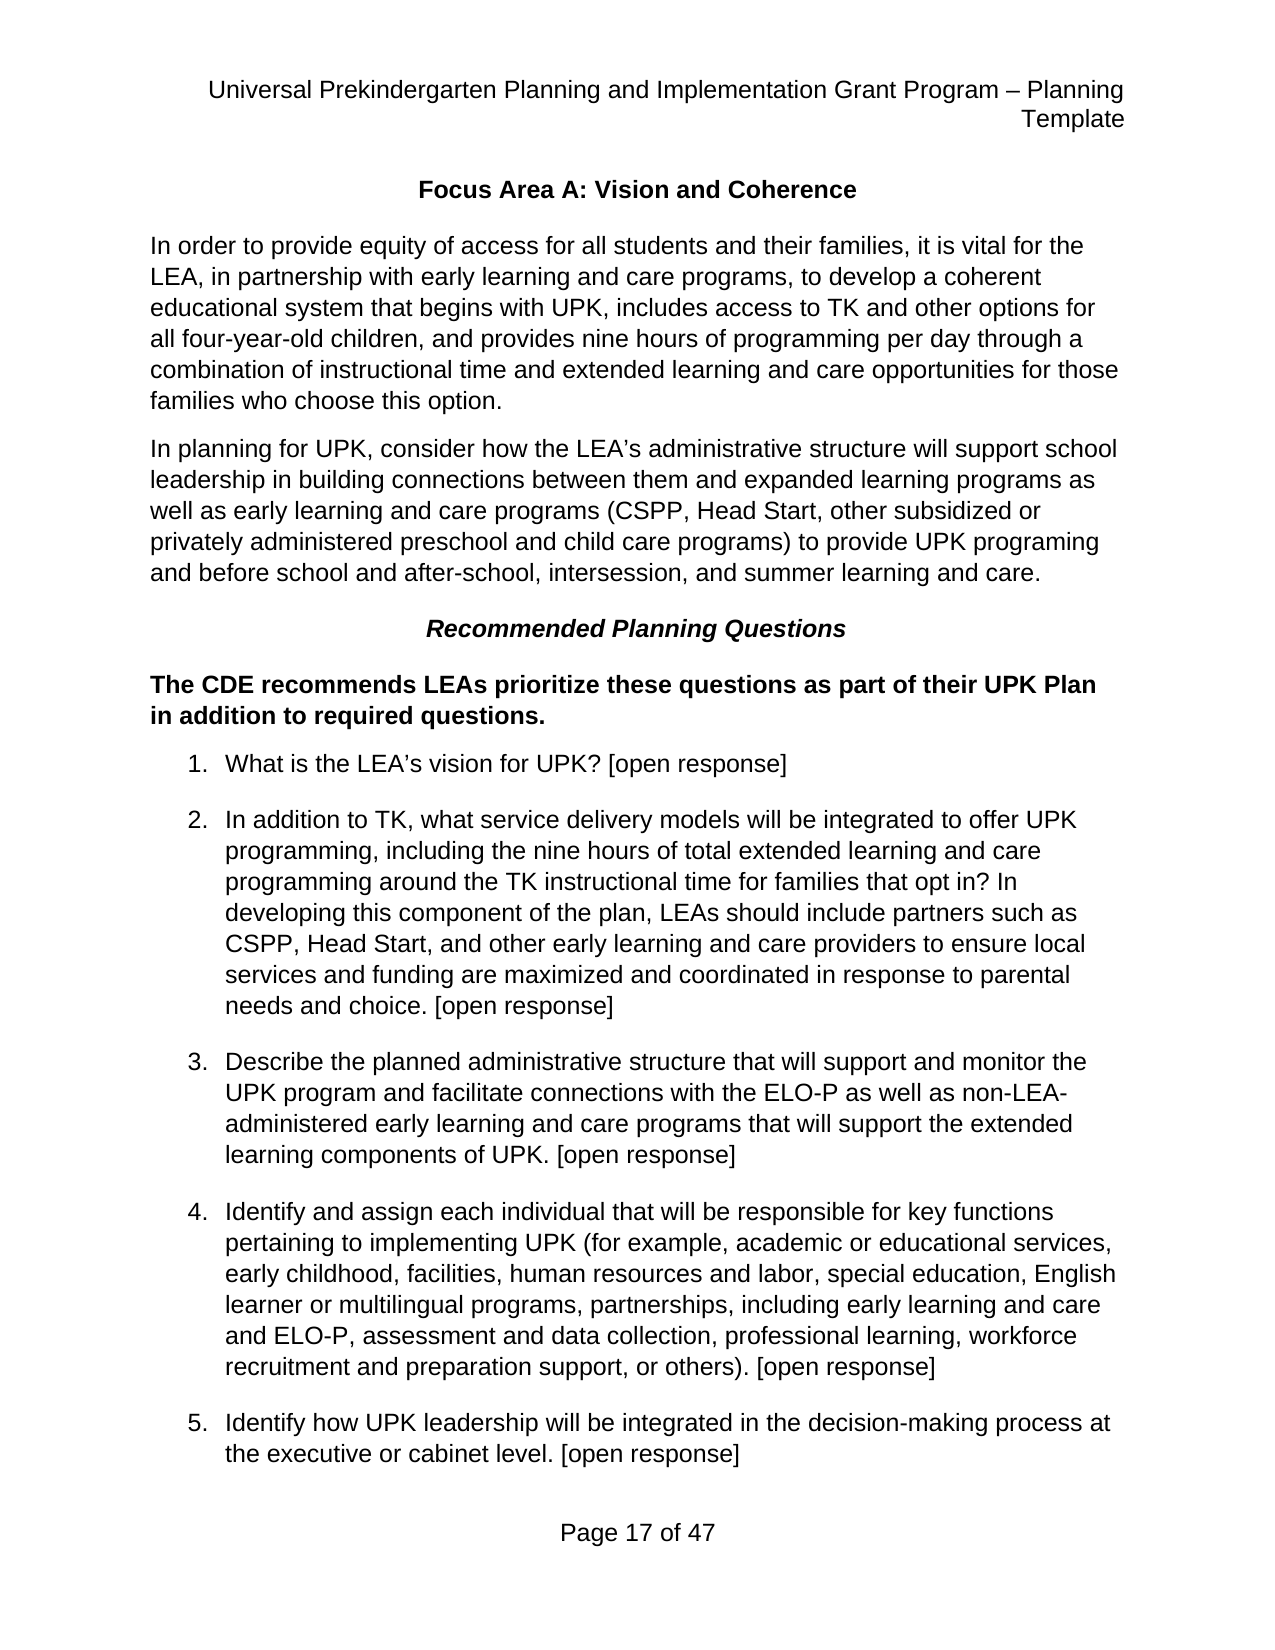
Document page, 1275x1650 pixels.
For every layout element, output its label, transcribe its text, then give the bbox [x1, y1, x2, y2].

subtitle Focus Area A: Vision and Coherence [150, 175, 1125, 204]
list Identify how UPK leadership will be integrated in the decision-making process at the executive or cabinet level. [open response] [187, 1408, 1125, 1467]
list Identify and assign each individual that will be responsible for key functions pertaining to implementing UPK (for example, academic or educational services, early childhood, facilities, human resources and labor, special education, English learner or multilingual programs, partnerships, including early learning and care and ELO-P, assessment and data collection, professional learning, workforce recruitment and preparation support, or others). [open response] [187, 1196, 1125, 1380]
list In addition to TK, what service delivery models will be integrated to offer UPK programming, including the nine hours of total extended learning and care programming around the TK instructional time for families that opt in? In developing this component of the plan, LEAs should include partners such as CSPP, Head Start, and other early learning and care providers to ensure local services and funding are maximized and coordinated in response to parental needs and choice. [open response] [187, 805, 1125, 1020]
text In order to provide equity of access for all students and their families, it is vital for the LEA, in partnership with early learning and care programs, to develop a coherent educational system that begins with UPK, includes access to TK and other options for all four-year-old children, and provides nine hours of programming per day through a combination of instructional time and extended learning and care opportunities for those families who choose this option. [150, 231, 1125, 415]
list What is the LEA’s vision for UPK? [open response] [187, 749, 1125, 778]
subtitle Recommended Planning Questions [150, 614, 1125, 643]
list Describe the planned administrative structure that will support and monitor the UPK program and facilitate connections with the ELO-P as well as non-LEA-administered early learning and care programs that will support the extended learning components of UPK. [open response] [187, 1047, 1125, 1169]
text The CDE recommends LEAs prioritize these questions as part of their UPK Plan in addition to required questions. [150, 670, 1125, 730]
text In planning for UPK, consider how the LEA’s administrative structure will support school leadership in building connections between them and expanded learning programs as well as early learning and care programs (CSPP, Head Start, other subsidized or privately administered preschool and child care programs) to provide UPK programing and before school and after-school, intersession, and summer learning and care. [150, 434, 1125, 587]
